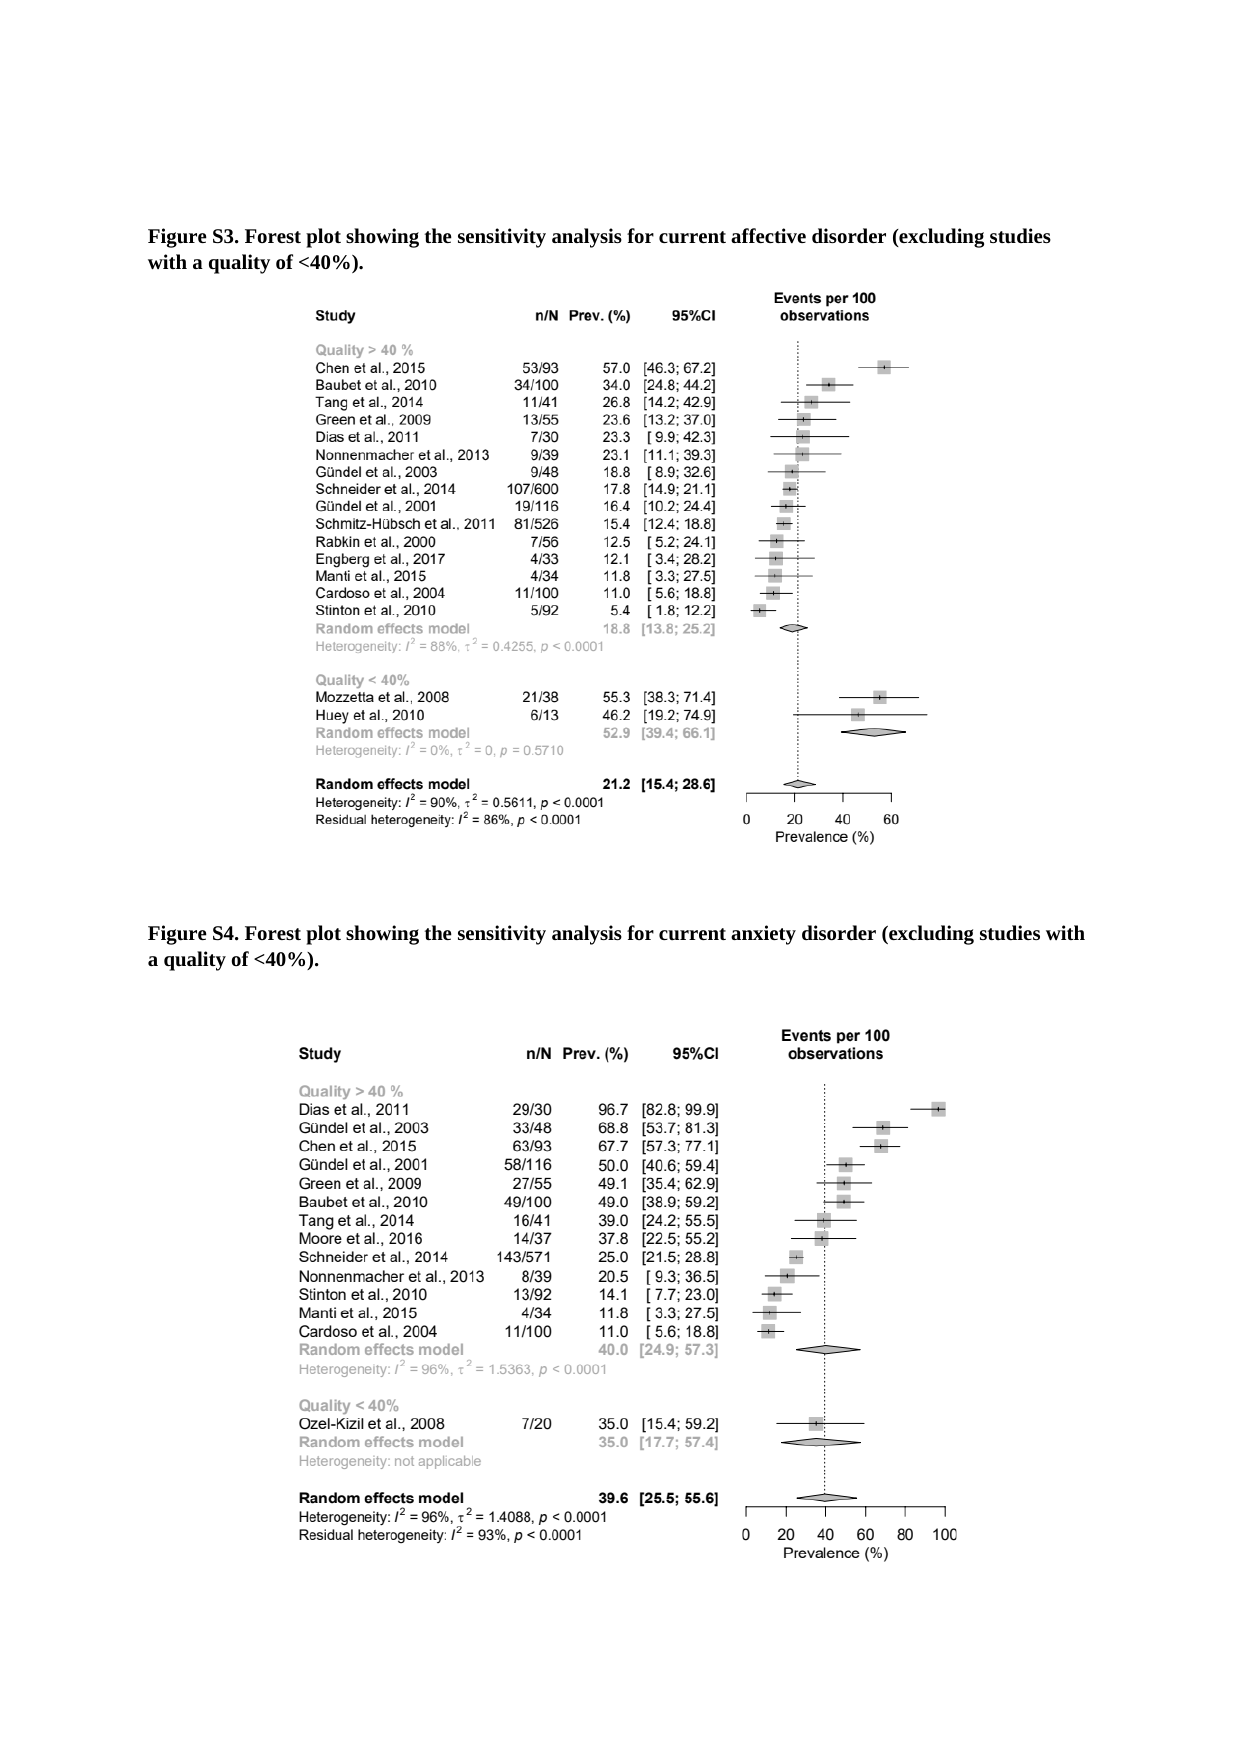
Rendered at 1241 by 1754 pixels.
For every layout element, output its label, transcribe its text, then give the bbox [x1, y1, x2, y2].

text Figure S3. Forest plot showing the sensitivity analysis for current affective disorder (excluding studies with a quality of <40%). [148, 224, 1093, 274]
text Figure S4. Forest plot showing the sensitivity analysis for current anxiety disorder (excluding studies with a quality of <40%). [148, 921, 1093, 971]
